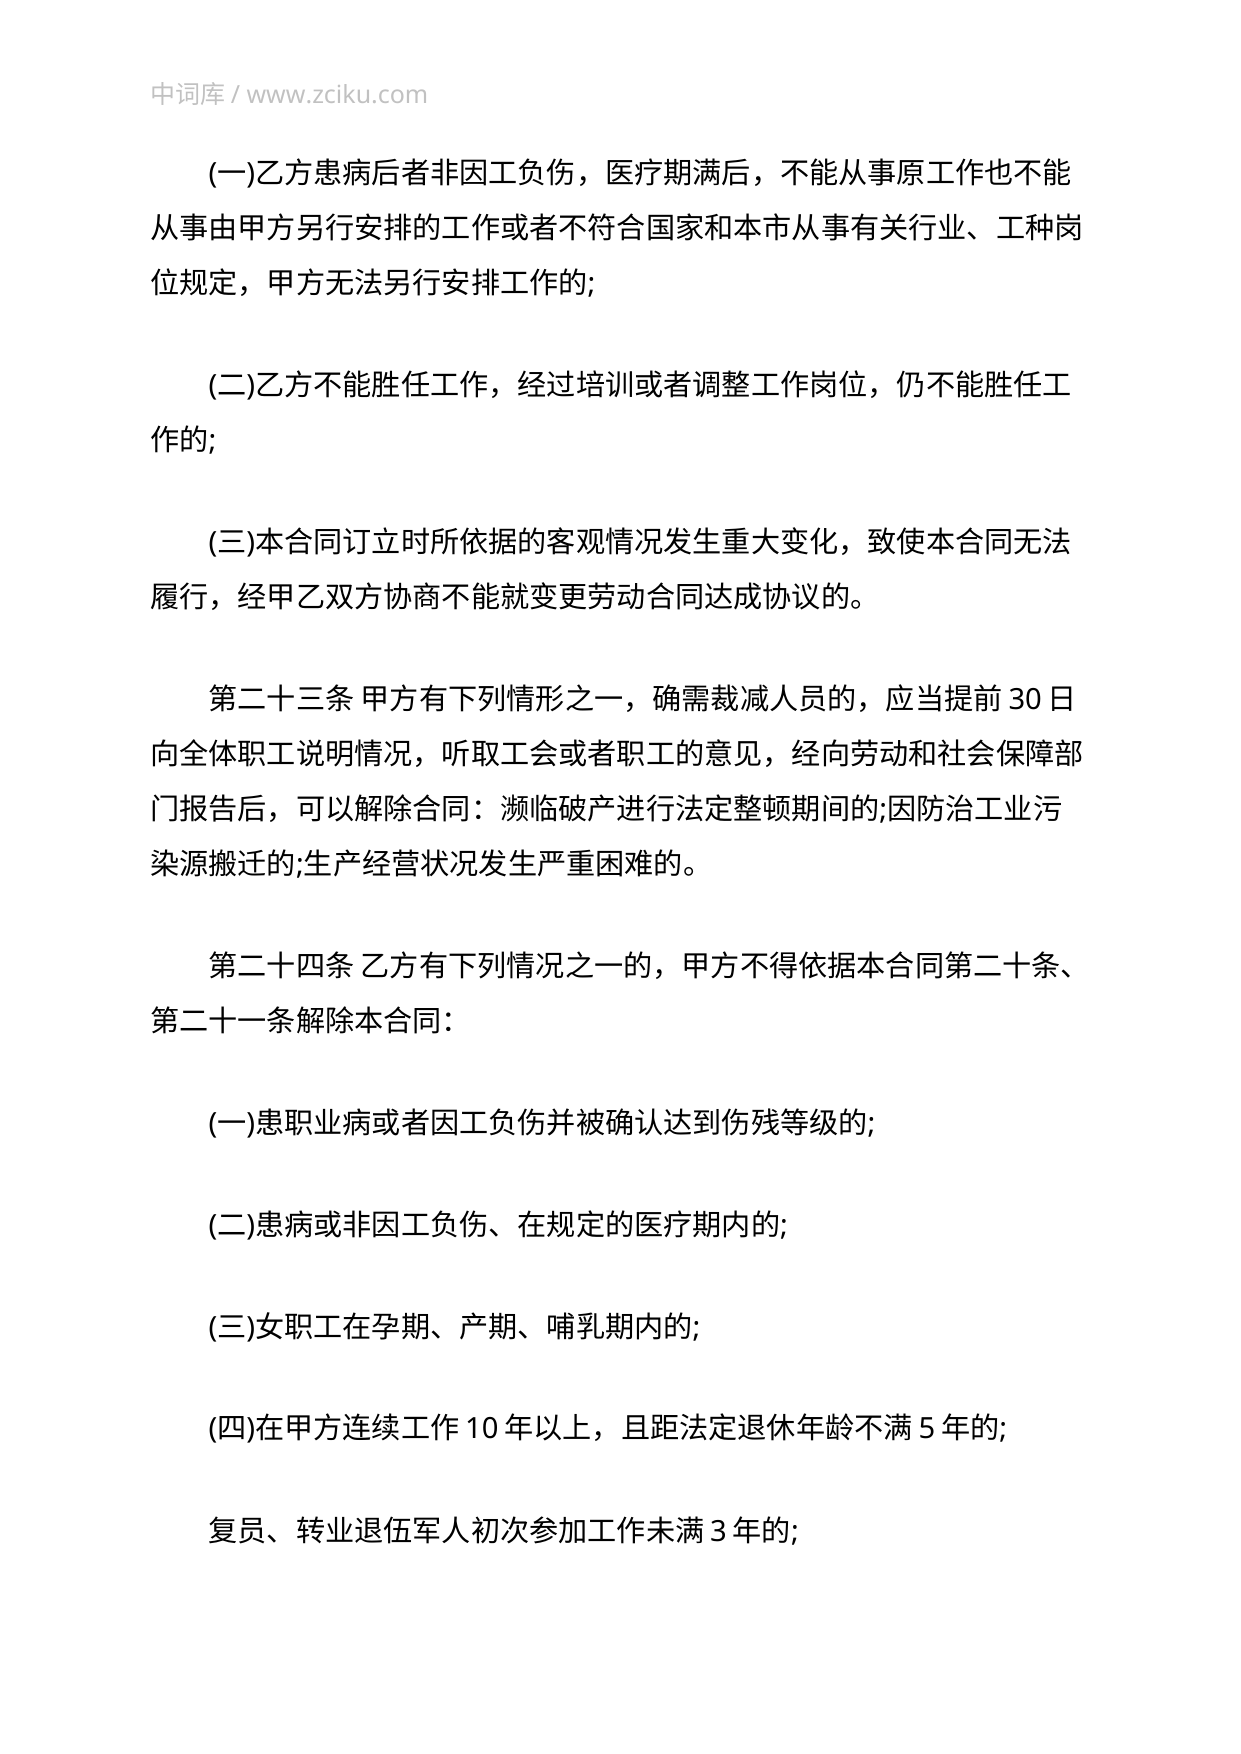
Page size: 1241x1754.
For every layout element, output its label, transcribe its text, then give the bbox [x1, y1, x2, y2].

text (一)乙方患病后者非因工负伤，医疗期满后，不能从事原工作也不能从事由甲方另行安排的工作或者不符合国家和本市从事有关行业、工种岗位规定，甲方无法另行安排工作的; [150, 150, 1090, 302]
text (三)女职工在孕期、产期、哺乳期内的; [150, 1303, 1090, 1346]
text (三)本合同订立时所依据的客观情况发生重大变化，致使本合同无法履行，经甲乙双方协商不能就变更劳动合同达成协议的。 [150, 519, 1090, 616]
text (一)患职业病或者因工负伤并被确认达到伤残等级的; [150, 1099, 1090, 1142]
text (二)乙方不能胜任工作，经过培训或者调整工作岗位，仍不能胜任工作的; [150, 362, 1090, 459]
text 第二十四条 乙方有下列情况之一的，甲方不得依据本合同第二十条、第二十一条解除本合同： [150, 942, 1090, 1040]
text 第二十三条 甲方有下列情形之一，确需裁减人员的，应当提前30日向全体职工说明情况，听取工会或者职工的意见，经向劳动和社会保障部门报告后，可以解除合同：濒临破产进行法定整顿期间的;因防治工业污染源搬迁的;生产经营状况发生严重困难的。 [150, 676, 1090, 883]
text (四)在甲方连续工作10年以上，且距法定退休年龄不满5年的; [150, 1405, 1090, 1447]
text 复员、转业退伍军人初次参加工作未满3年的; [150, 1507, 1090, 1549]
text (二)患病或非因工负伤、在规定的医疗期内的; [150, 1201, 1090, 1243]
